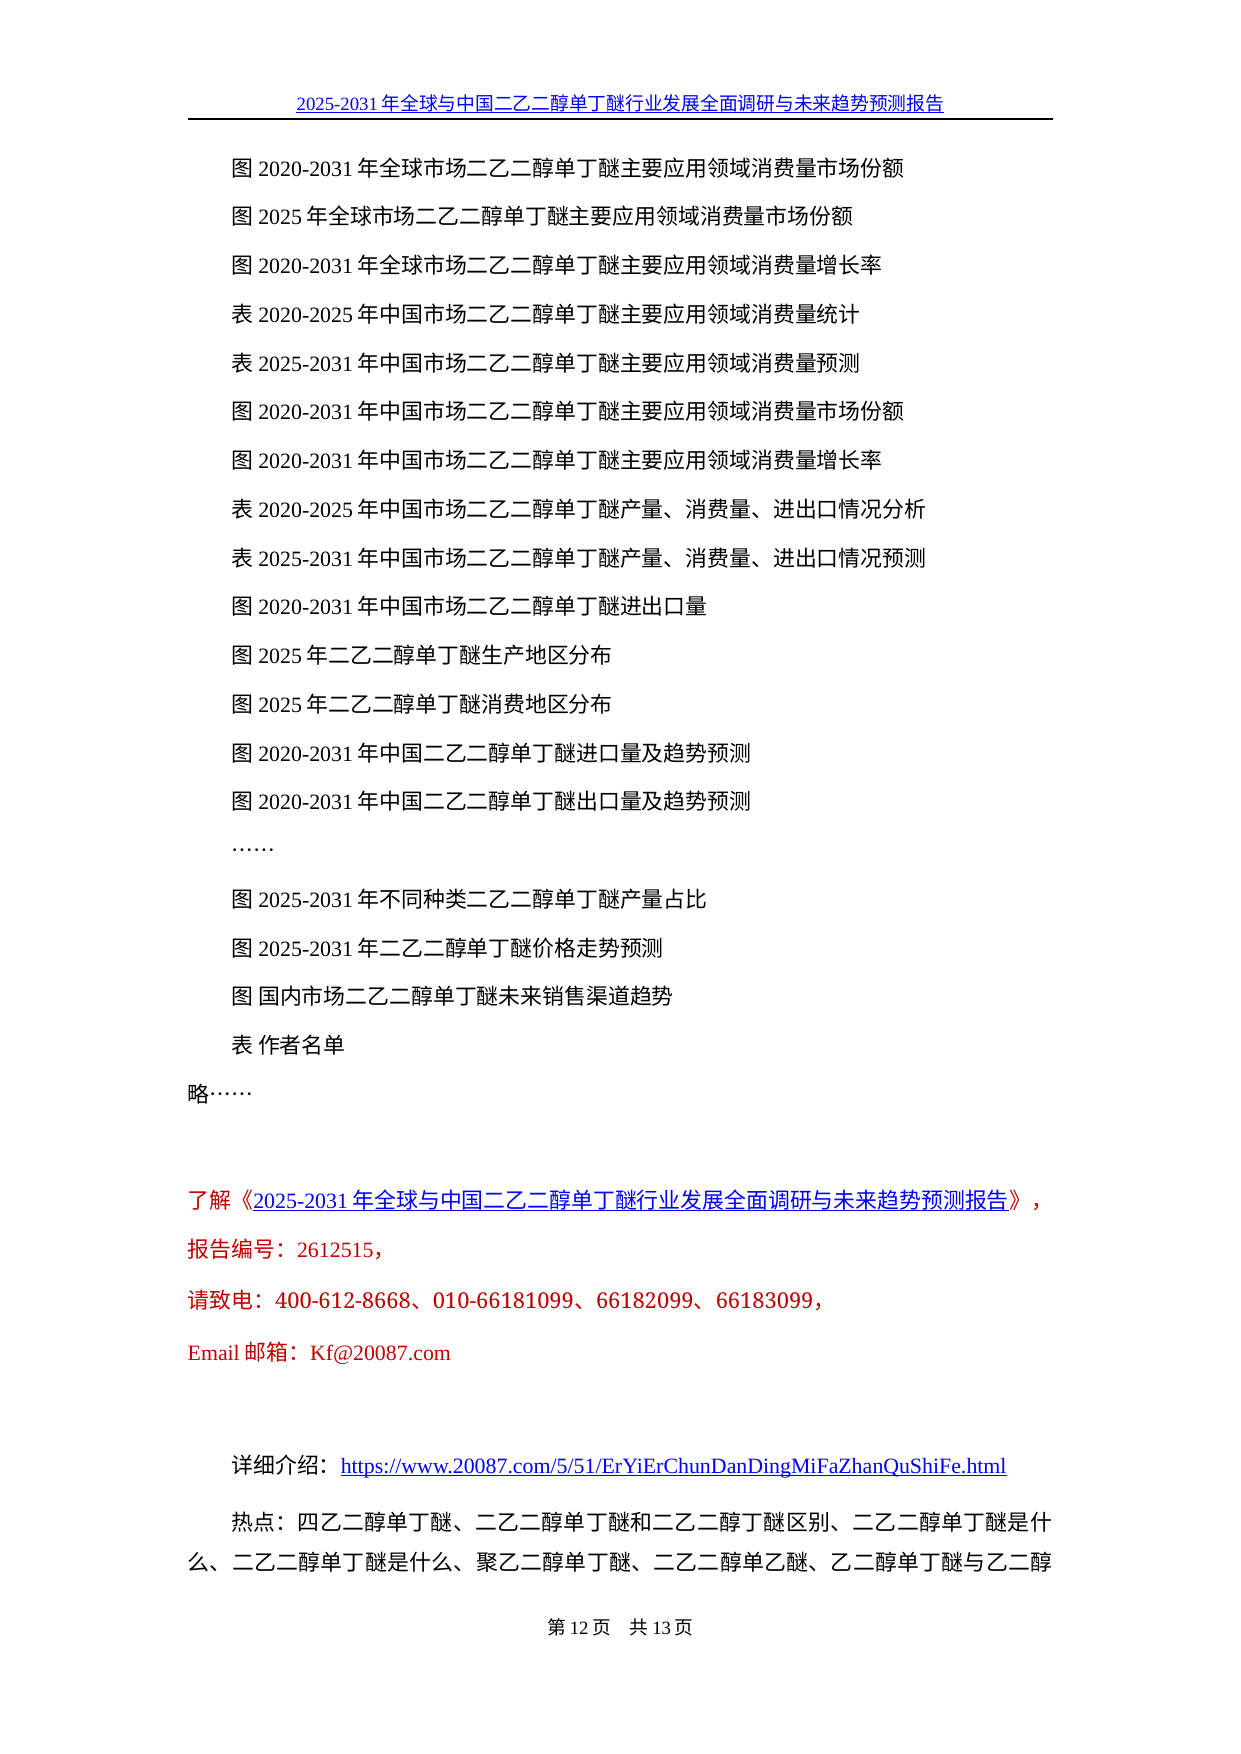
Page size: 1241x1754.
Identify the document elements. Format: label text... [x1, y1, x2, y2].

text 请致电：400-612-8668、010-66181099、66182099、66183099， [187, 1283, 1053, 1316]
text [187, 1504, 1053, 1577]
text 详细介绍：https://www.20087.com/5/51/ErYiErChunDanDingMiFaZhanQuShiFe.html [187, 1448, 1053, 1480]
text 了解《2025-2031年全球与中国二乙二醇单丁醚行业发展全面调研与未来趋势预测报告》，报告编号：2612515， [187, 1183, 1053, 1264]
text Email邮箱：Kf@20087.com [187, 1335, 1053, 1367]
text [187, 150, 1053, 1109]
